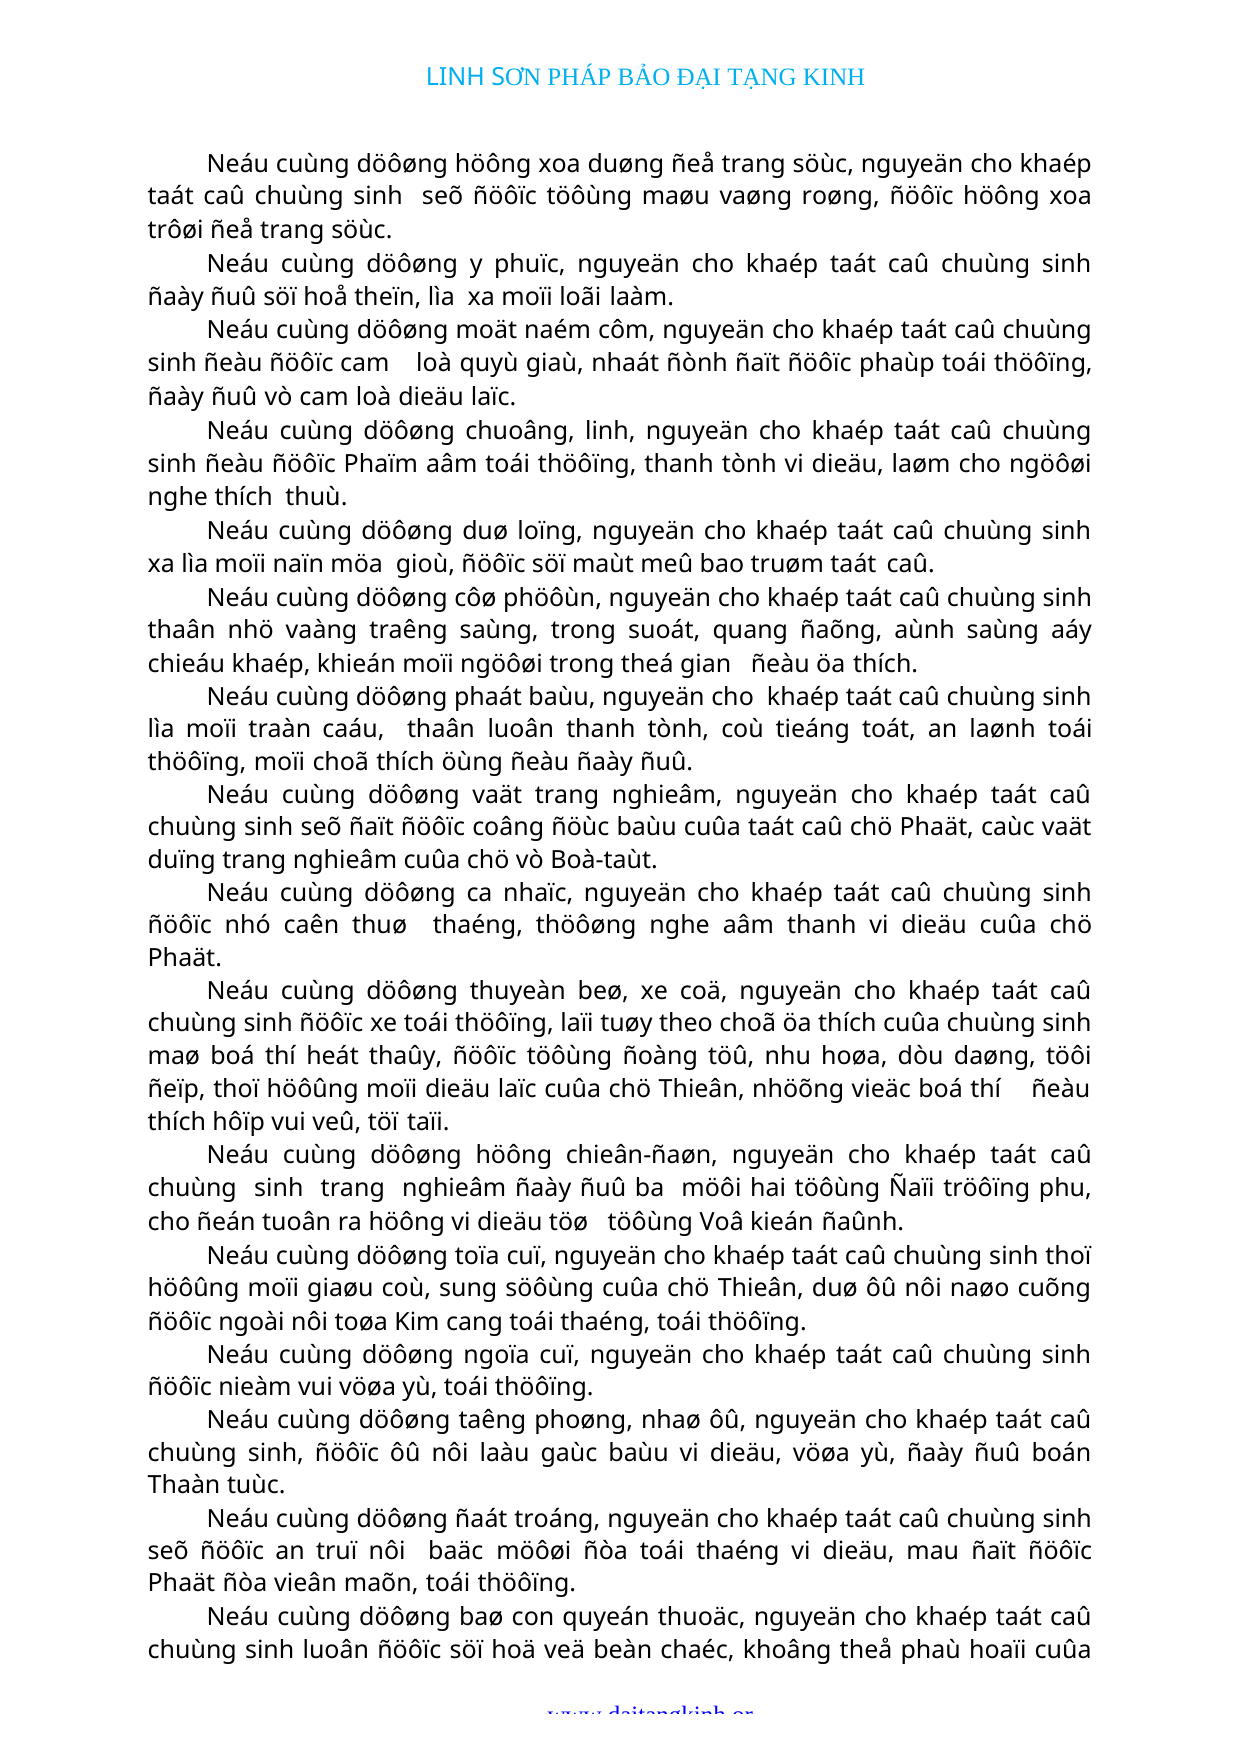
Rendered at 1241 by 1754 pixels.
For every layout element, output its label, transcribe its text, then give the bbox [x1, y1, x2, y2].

text Neáu cuùng döôøng ñaát troáng, nguyeän cho khaép taát caû chuùng sinh seõ ñöôïc an truï nôi baäc möôøi ñòa toái thaéng vi dieäu, mau ñaït ñöôïc Phaät ñòa vieân maõn, toái thöôïng. [147, 1501, 1092, 1599]
text Neáu cuùng döôøng y phuïc, nguyeän cho khaép taát caû chuùng sinh ñaày ñuû söï hoå theïn, lìa xa moïi loãi laàm. [147, 246, 1093, 312]
text Neáu cuùng döôøng höông chieân-ñaøn, nguyeän cho khaép taát caû chuùng sinh trang nghieâm ñaày ñuû ba möôi hai töôùng Ñaïi tröôïng phu, cho ñeán tuoân ra höông vi dieäu töø töôùng Voâ kieán ñaûnh. [147, 1137, 1093, 1237]
text Neáu cuùng döôøng taêng phoøng, nhaø ôû, nguyeän cho khaép taát caû chuùng sinh, ñöôïc ôû nôi laàu gaùc baùu vi dieäu, vöøa yù, ñaày ñuû boán Thaàn tuùc. [147, 1403, 1093, 1501]
text Neáu cuùng döôøng phaát baùu, nguyeän cho khaép taát caû chuùng sinh lìa moïi traàn caáu, thaân luoân thanh tònh, coù tieáng toát, an laønh toái thöôïng, moïi choã thích öùng ñeàu ñaày ñuû. [147, 680, 1093, 778]
text Neáu cuùng döôøng duø loïng, nguyeän cho khaép taát caû chuùng sinh xa lìa moïi naïn möa gioù, ñöôïc söï maùt meû bao truøm taát caû. [147, 513, 1093, 579]
text Neáu cuùng döôøng ngoïa cuï, nguyeän cho khaép taát caû chuùng sinh ñöôïc nieàm vui vöøa yù, toái thöôïng. [147, 1338, 1093, 1403]
text Neáu cuùng döôøng thuyeàn beø, xe coä, nguyeän cho khaép taát caû chuùng sinh ñöôïc xe toái thöôïng, laïi tuøy theo choã öa thích cuûa chuùng sinh maø boá thí heát thaûy, ñöôïc töôùng ñoàng töû, nhu hoøa, dòu daøng, töôi ñeïp, thoï höôûng moïi dieäu laïc cuûa chö Thieân, nhöõng vieäc boá thí ñeàu thích hôïp vui veû, töï taïi. [147, 974, 1093, 1137]
text Neáu cuùng döôøng toïa cuï, nguyeän cho khaép taát caû chuùng sinh thoï höôûng moïi giaøu coù, sung söôùng cuûa chö Thieân, duø ôû nôi naøo cuõng ñöôïc ngoài nôi toøa Kim cang toái thaéng, toái thöôïng. [147, 1237, 1093, 1338]
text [147, 1599, 1093, 1666]
text Neáu cuùng döôøng ca nhaïc, nguyeän cho khaép taát caû chuùng sinh ñöôïc nhó caên thuø thaéng, thöôøng nghe aâm thanh vi dieäu cuûa chö Phaät. [147, 876, 1093, 974]
text Neáu cuùng döôøng moät naém côm, nguyeän cho khaép taát caû chuùng sinh ñeàu ñöôïc cam loà quyù giaù, nhaát ñònh ñaït ñöôïc phaùp toái thöôïng, ñaày ñuû vò cam loà dieäu laïc. [147, 312, 1092, 412]
text Neáu cuùng döôøng höông xoa duøng ñeå trang söùc, nguyeän cho khaép taát caû chuùng sinh seõ ñöôïc töôùng maøu vaøng roøng, ñöôïc höông xoa trôøi ñeå trang söùc. [147, 145, 1093, 246]
text Neáu cuùng döôøng chuoâng, linh, nguyeän cho khaép taát caû chuùng sinh ñeàu ñöôïc Phaïm aâm toái thöôïng, thanh tònh vi dieäu, laøm cho ngöôøi nghe thích thuù. [147, 412, 1093, 513]
text Neáu cuùng döôøng vaät trang nghieâm, nguyeän cho khaép taát caû chuùng sinh seõ ñaït ñöôïc coâng ñöùc baùu cuûa taát caû chö Phaät, caùc vaät duïng trang nghieâm cuûa chö vò Boà-taùt. [147, 778, 1093, 876]
text Neáu cuùng döôøng côø phöôùn, nguyeän cho khaép taát caû chuùng sinh thaân nhö vaàng traêng saùng, trong suoát, quang ñaõng, aùnh saùng aáy chieáu khaép, khieán moïi ngöôøi trong theá gian ñeàu öa thích. [147, 579, 1093, 680]
